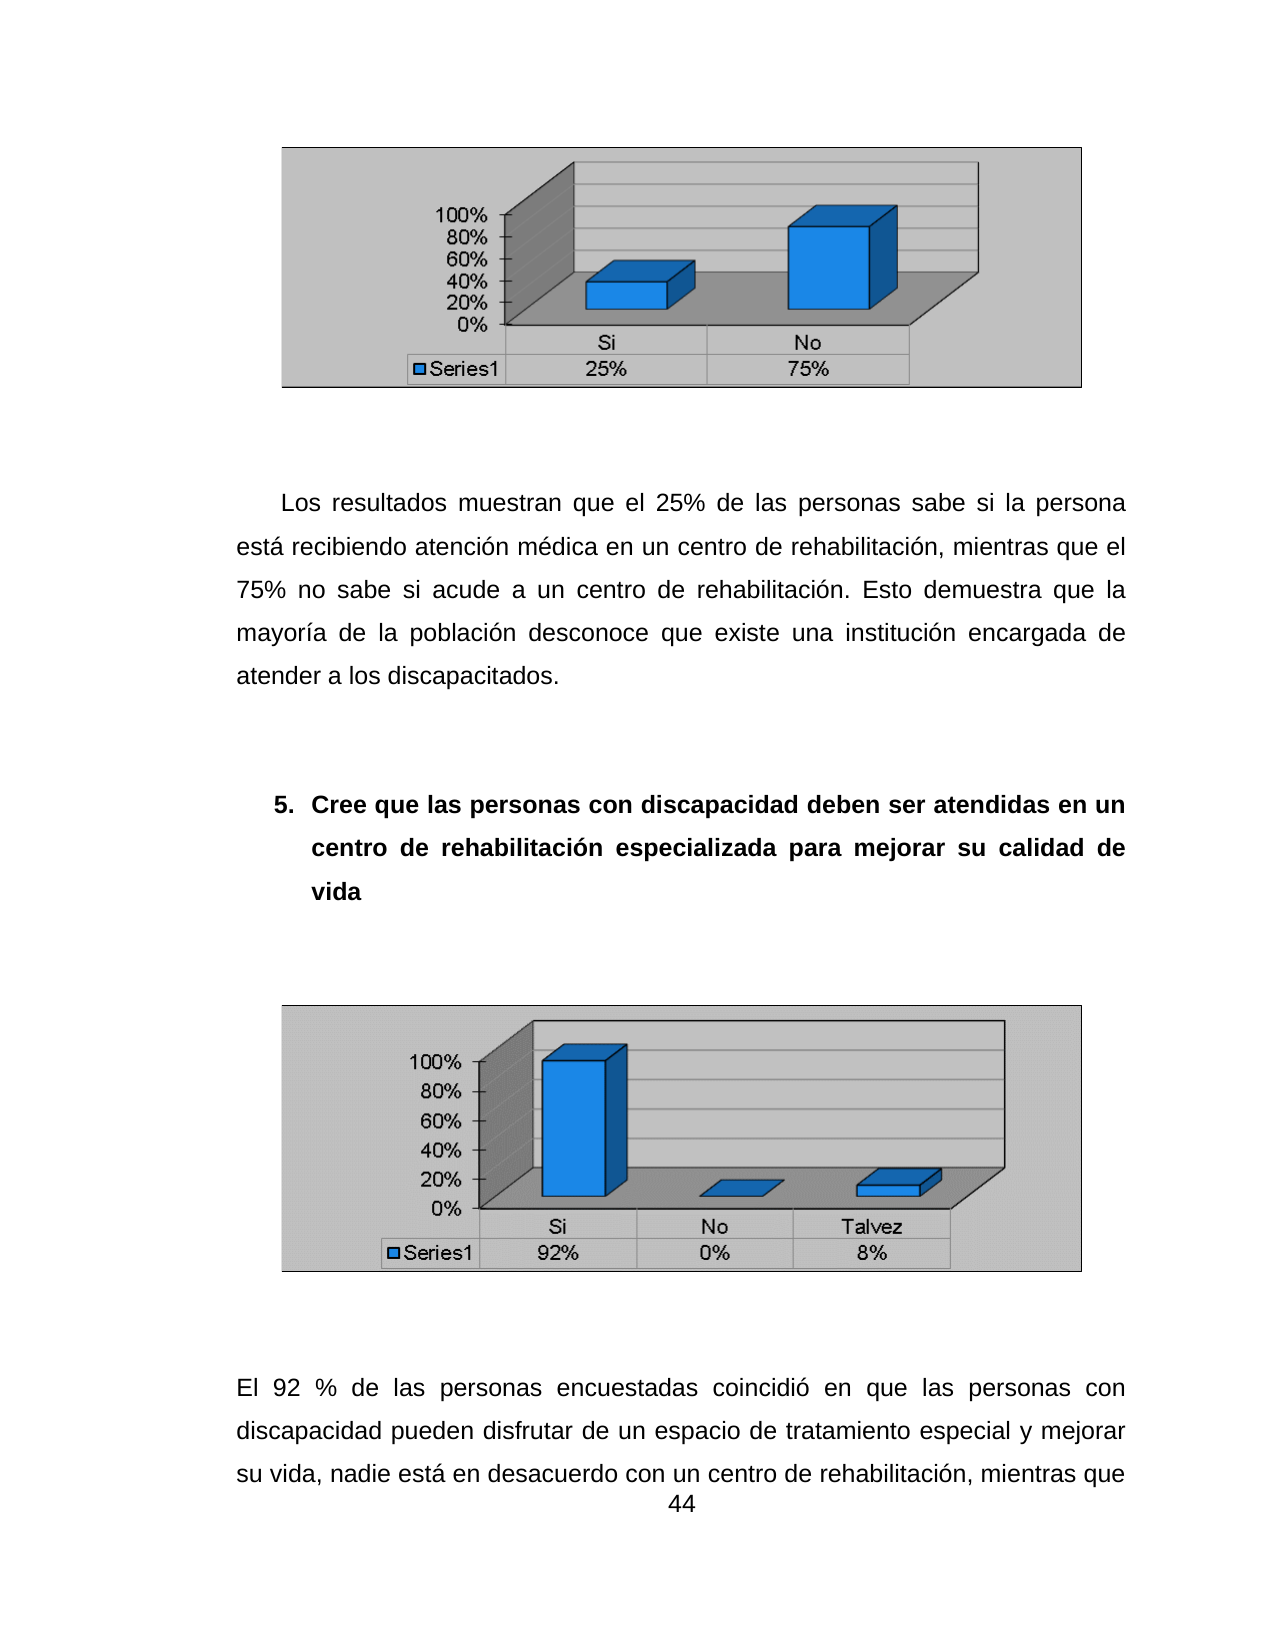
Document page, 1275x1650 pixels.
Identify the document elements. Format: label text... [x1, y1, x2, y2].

list Cree que las personas con discapacidad deben ser atendidas en un centro de rehabilitación especializada para mejorar su calidad de vida [274, 790, 1127, 905]
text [236, 1372, 1127, 1487]
text Los resultados muestran que el 25% de las personas sabe si la persona está recibiendo atención médica en un centro de rehabilitación, mientras que el 75% no sabe si acude a un centro de rehabilitación. Esto demuestra que la mayoría de la población desconoce que existe una institución encargada de atender a los discapacitados. [236, 488, 1127, 689]
picture [281, 147, 1082, 388]
picture [281, 1005, 1082, 1272]
